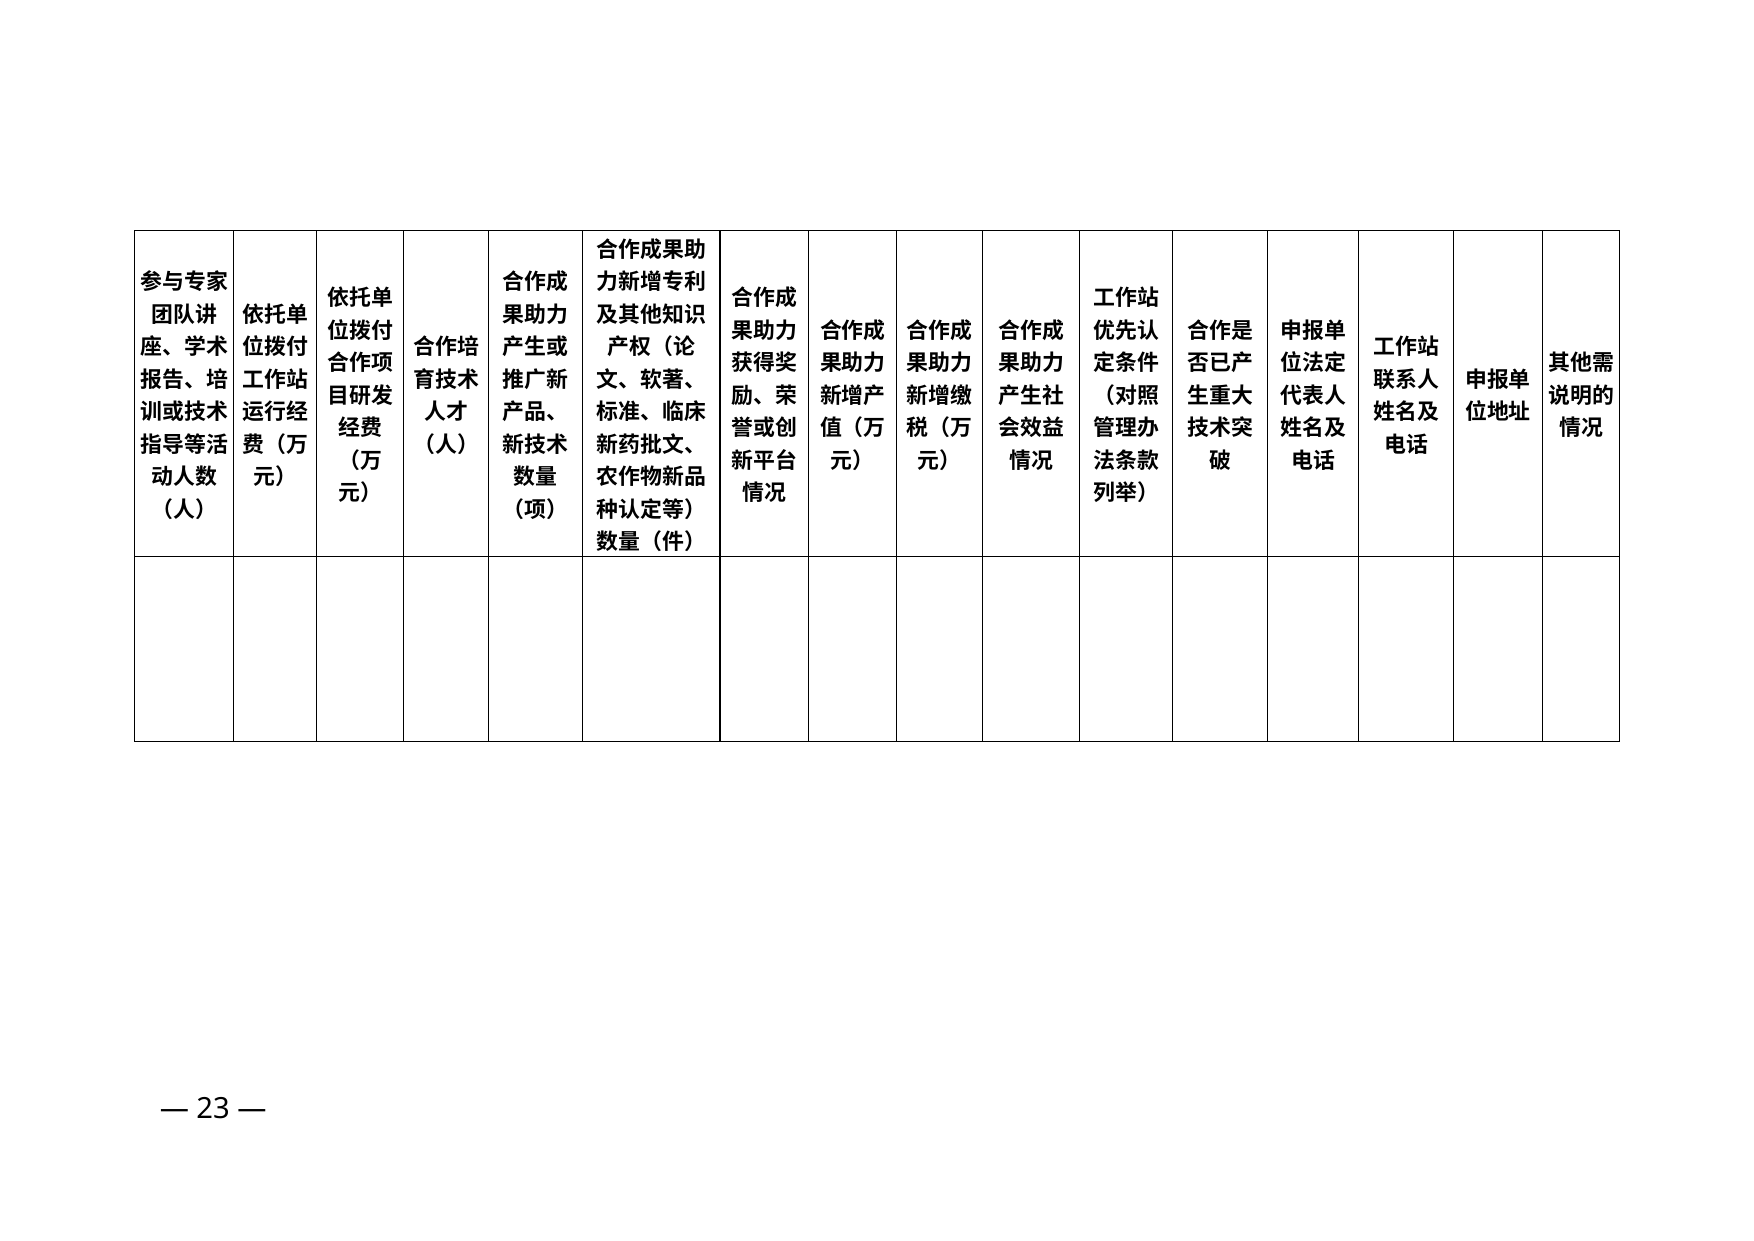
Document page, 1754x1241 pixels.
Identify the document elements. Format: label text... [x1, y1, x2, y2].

table_header 合作成果助力产生社会效益情况 [983, 231, 1079, 556]
table_cell [1454, 557, 1542, 741]
table_header 合作成果助力新增专利及其他知识产权（论文、软著、标准、临床新药批文、农作物新品种认定等）数量（件） [583, 231, 719, 556]
table_cell [489, 557, 582, 741]
table_cell [1543, 557, 1619, 741]
table_header 申报单位法定代表人姓名及电话 [1268, 231, 1358, 556]
table_cell [1080, 557, 1172, 741]
table_header 依托单位拨付工作站运行经费（万元） [234, 231, 316, 556]
table_header 合作成果助力新增缴税（万元） [897, 231, 982, 556]
table_cell [897, 557, 982, 741]
table_cell [721, 557, 808, 741]
table_cell [234, 557, 316, 741]
table_cell [317, 557, 403, 741]
table_header 工作站优先认定条件（对照管理办法条款列举） [1080, 231, 1172, 556]
table_cell [1173, 557, 1267, 741]
table_header 工作站联系人姓名及电话 [1359, 231, 1453, 556]
table_header 参与专家团队讲座、学术报告、培训或技术指导等活动人数（人） [135, 231, 233, 556]
table_header 合作成果助力新增产值（万元） [809, 231, 896, 556]
table_cell [809, 557, 896, 741]
table_header 其他需说明的情况 [1543, 231, 1619, 556]
table_header 合作培育技术人才（人） [404, 231, 488, 556]
table_cell [1268, 557, 1358, 741]
table_header 依托单位拨付合作项目研发经费（万元） [317, 231, 403, 556]
table_header 合作成果助力产生或推广新产品、新技术数量（项） [489, 231, 582, 556]
table_cell [1359, 557, 1453, 741]
table_header 申报单位地址 [1454, 231, 1542, 556]
table_cell [583, 557, 719, 741]
table_header 合作是否已产生重大技术突破 [1173, 231, 1267, 556]
table_header 合作成果助力获得奖励、荣誉或创新平台情况 [721, 231, 808, 556]
table_cell [983, 557, 1079, 741]
table_cell [135, 557, 233, 741]
table_cell [404, 557, 488, 741]
